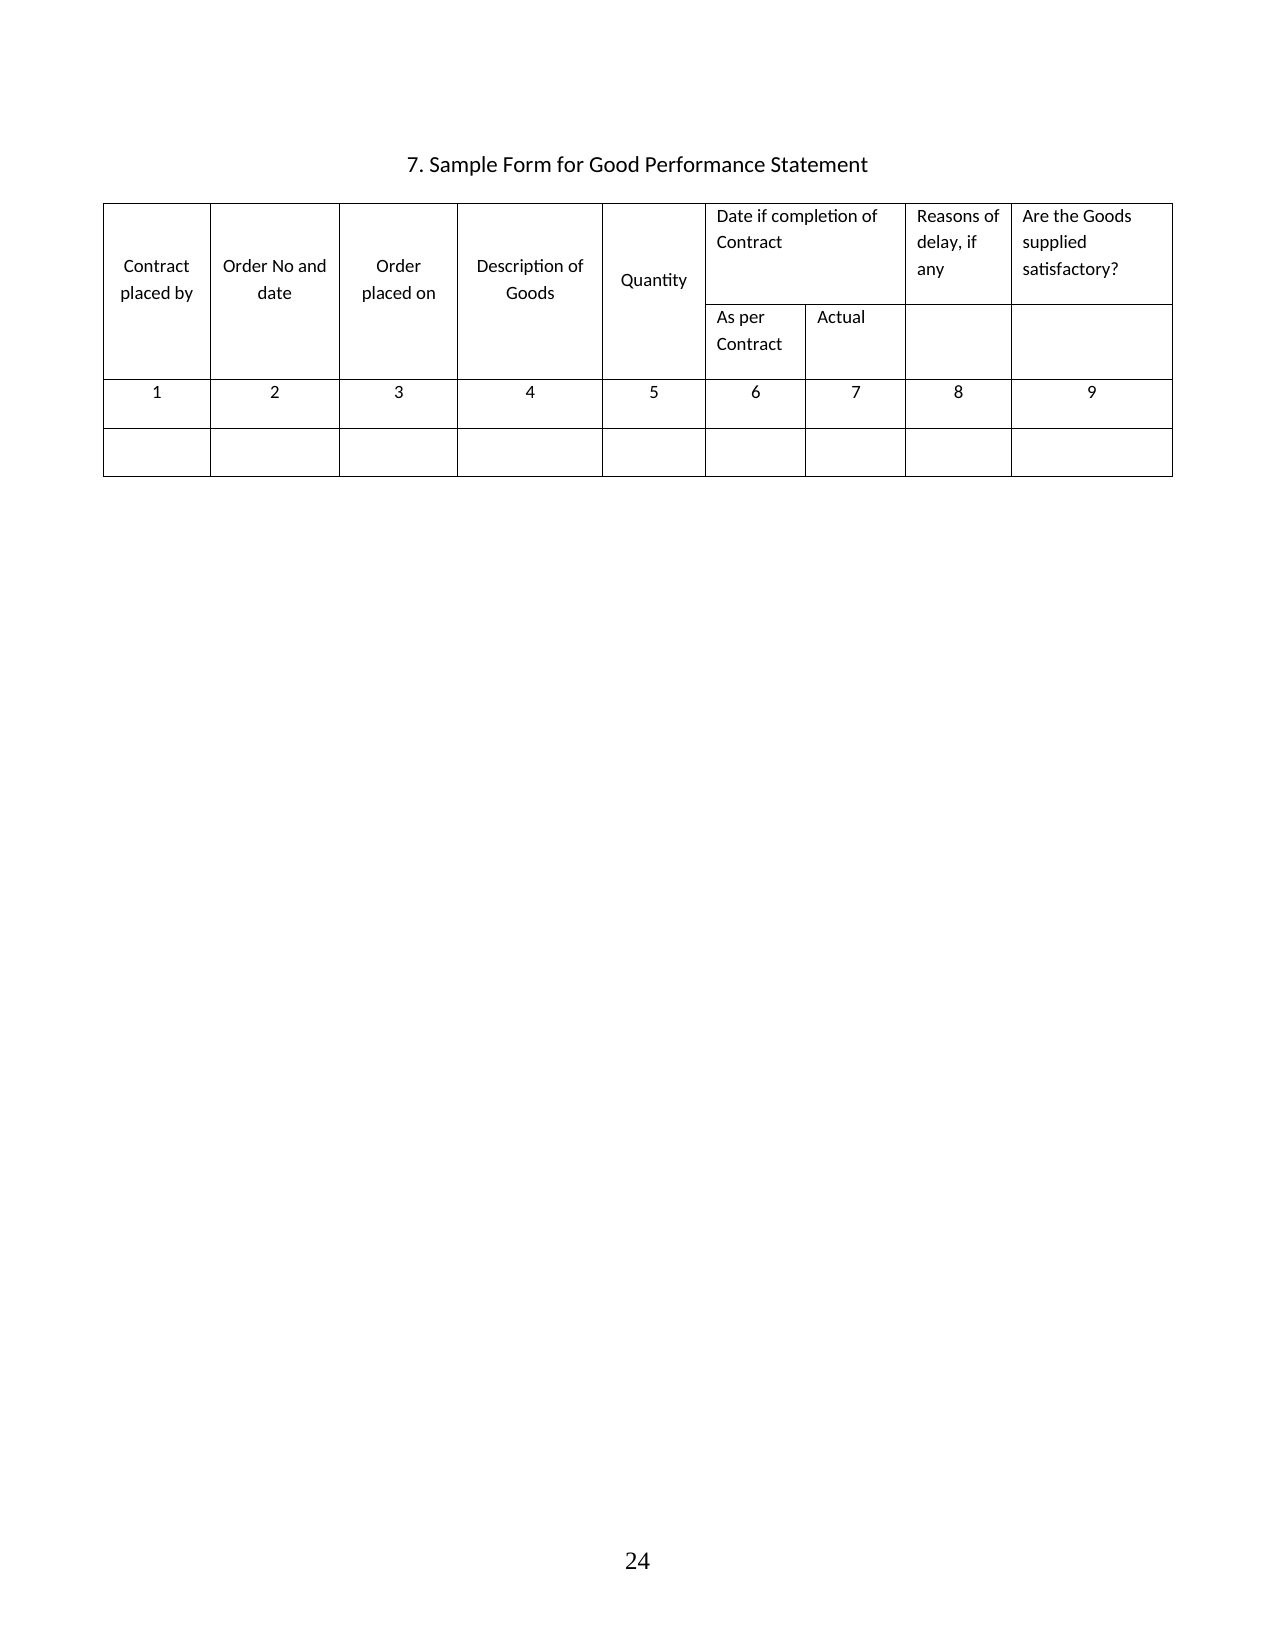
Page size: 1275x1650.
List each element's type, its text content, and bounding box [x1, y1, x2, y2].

table_cell 6 [706, 380, 805, 428]
table_cell [458, 429, 602, 476]
table_header Reasons of delay, if any [906, 204, 1011, 304]
table_cell [906, 429, 1011, 476]
table_cell [211, 429, 339, 476]
table_cell [806, 429, 905, 476]
table_cell 2 [211, 380, 339, 428]
table_cell 4 [458, 380, 602, 428]
table_header Order No and date [211, 204, 339, 379]
table_cell 8 [906, 380, 1011, 428]
table_cell [1012, 305, 1172, 379]
table_cell [603, 429, 705, 476]
table_header Contract placed by [104, 204, 210, 379]
table_cell 3 [340, 380, 457, 428]
table_header Quantity [603, 204, 705, 379]
table_cell [906, 305, 1011, 379]
table_cell 5 [603, 380, 705, 428]
table_cell 7 [806, 380, 905, 428]
table_cell [706, 429, 805, 476]
table_header Date if completion of Contract [706, 204, 905, 304]
text 7. Sample Form for Good Performance Statement [187, 150, 1087, 178]
table_cell 1 [104, 380, 210, 428]
table_cell [1012, 429, 1172, 476]
table_cell [340, 429, 457, 476]
table_cell [104, 429, 210, 476]
table_header Order placed on [340, 204, 457, 379]
table_header Are the Goods supplied satisfactory? [1012, 204, 1172, 304]
table_cell As per Contract [706, 305, 805, 379]
table_cell 9 [1012, 380, 1172, 428]
table_cell Actual [806, 305, 905, 379]
table_header Description of Goods [458, 204, 602, 379]
